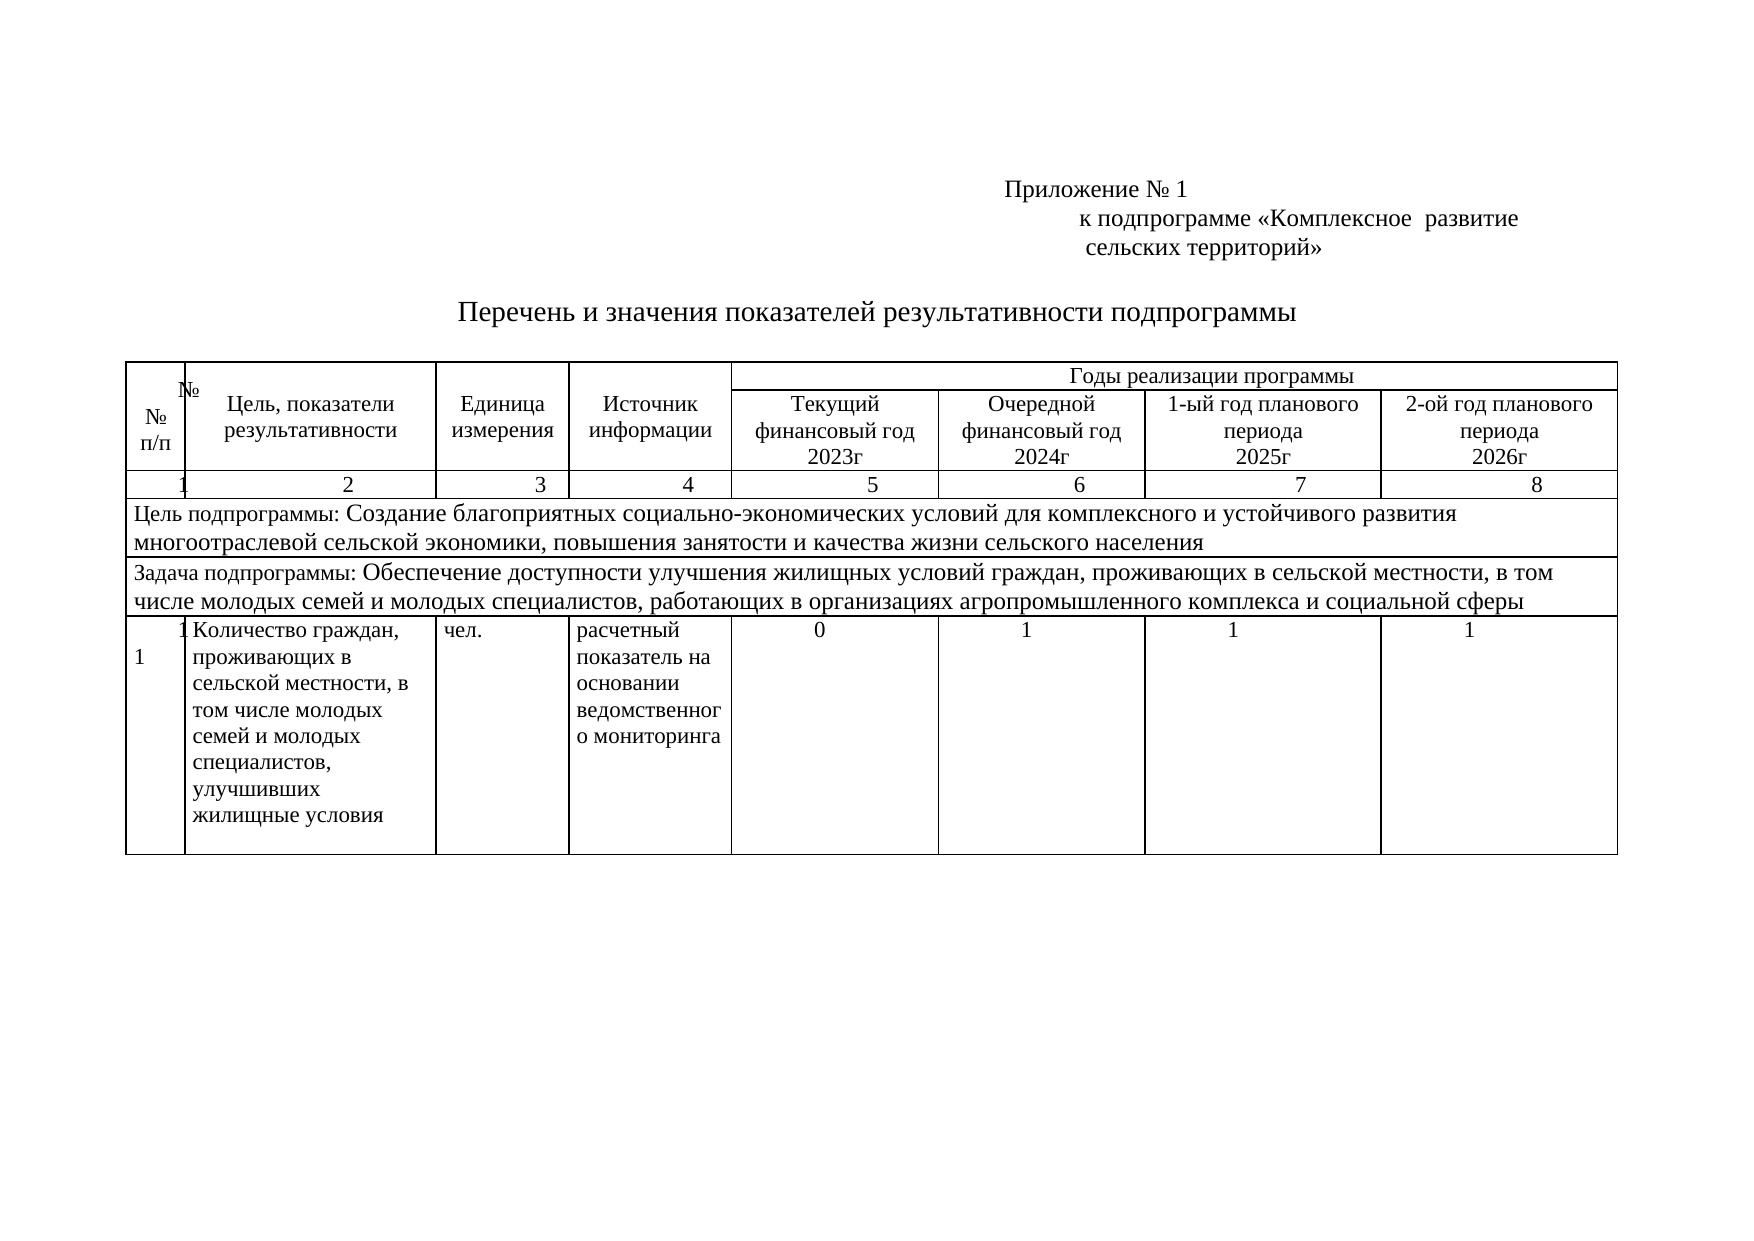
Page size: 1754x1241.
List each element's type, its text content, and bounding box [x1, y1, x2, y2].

table_cell 2 [186, 471, 435, 497]
text сельских территорий» [1004, 232, 1603, 260]
table_cell Количество граждан, проживающих в сельской местности, в том числе молодых семей и молодых специалистов, улучшивших жилищные условия [186, 617, 435, 854]
table_cell 1 [1382, 617, 1617, 854]
table_header Единица измерения [437, 363, 568, 469]
table_cell 1-ый год планового периода 2025г [1146, 391, 1380, 469]
table_cell Текущий финансовый год 2023г [732, 391, 938, 469]
table_cell Очередной финансовый год 2024г [939, 391, 1144, 469]
table_cell расчетный показатель на основании ведомственного мониторинга [570, 617, 731, 854]
table_cell 5 [732, 471, 938, 497]
table_cell Задача подпрограммы: Обеспечение доступности улучшения жилищных условий граждан, проживающих в сельской местности, в том числе молодых семей и молодых специалистов, работающих в организациях агропромышленного комплекса и социальной сферы [127, 558, 1617, 615]
table_cell 7 [1146, 471, 1380, 497]
table_cell 2-ой год планового периода 2026г [1382, 391, 1617, 469]
table_cell Цель подпрограммы: Создание благоприятных социально-экономических условий для комплексного и устойчивого развития многоотраслевой сельской экономики, повышения занятости и качества жизни сельского населения [127, 499, 1617, 556]
text Перечень и значения показателей результативности подпрограммы [118, 294, 1636, 327]
table_cell 1 [127, 471, 184, 497]
table_header №№ п/п [127, 363, 184, 469]
table_cell 0 [732, 617, 938, 854]
table_cell 8 [1382, 471, 1617, 497]
text Приложение № 1 [1004, 174, 1603, 203]
table_cell 4 [570, 471, 731, 497]
table_cell 11 [127, 617, 184, 854]
table_cell чел. [437, 617, 568, 854]
table_header Цель, показатели результативности [186, 363, 435, 469]
table_header Годы реализации программы [732, 363, 1617, 389]
table_cell 6 [939, 471, 1144, 497]
table_cell 1 [1146, 617, 1380, 854]
text к подпрограмме «Комплексное развитие [1004, 203, 1603, 232]
table_header Источник информации [570, 363, 731, 469]
table_cell 1 [939, 617, 1144, 854]
table_cell 3 [437, 471, 568, 497]
